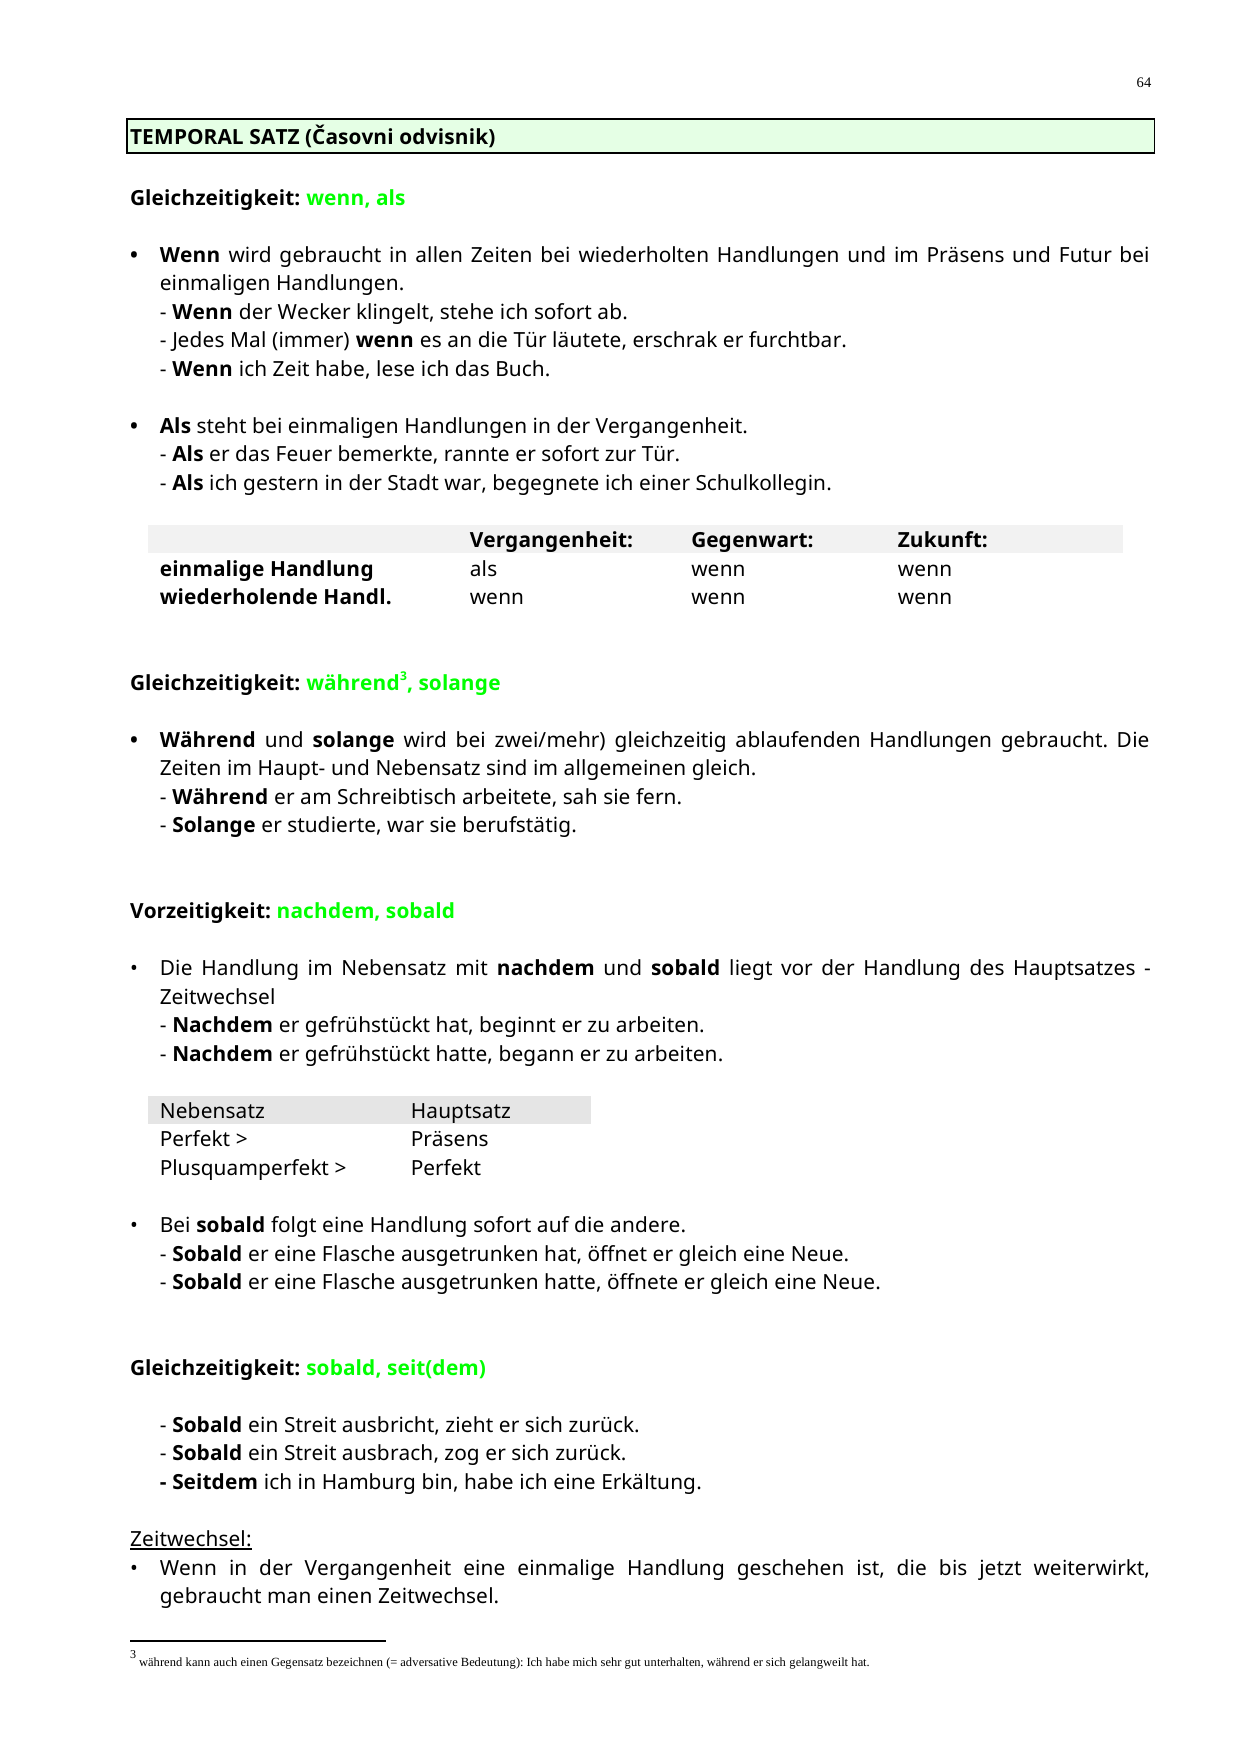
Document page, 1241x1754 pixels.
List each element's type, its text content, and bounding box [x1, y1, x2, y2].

text - Wenn der Wecker klingelt, stehe ich sofort ab. [130, 297, 1152, 325]
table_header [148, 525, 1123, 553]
text Gleichzeitigkeit: während, solange [130, 668, 1152, 696]
text - Als er das Feuer bemerkte, rannte er sofort zur Tür. [130, 439, 1152, 468]
text • Wenn in der Vergangenheit eine einmalige Handlung geschehen ist, die bis jetzt weiterwirkt, gebraucht man einen Zeitwechsel. [130, 1552, 1152, 1609]
text - Sobald ein Streit ausbricht, zieht er sich zurück. [130, 1410, 1152, 1438]
text Gleichzeitigkeit: sobald, seit(dem) [130, 1353, 1152, 1381]
text • Während und solange wird bei zwei/mehr) gleichzeitig ablaufenden Handlungen gebraucht. Die Zeiten im Haupt- und Nebensatz sind im allgemeinen gleich. [130, 725, 1152, 782]
text - Sobald er eine Flasche ausgetrunken hatte, öffnete er gleich eine Neue. [130, 1267, 1152, 1296]
text - Nachdem er gefrühstückt hat, beginnt er zu arbeiten. [130, 1010, 1152, 1039]
text - Als ich gestern in der Stadt war, begegnete ich einer Schulkollegin. [130, 468, 1152, 496]
text Zeitwechsel: [130, 1524, 1152, 1552]
text - Sobald er eine Flasche ausgetrunken hat, öffnet er gleich eine Neue. [130, 1238, 1152, 1267]
text Gleichzeitigkeit: wenn, als [130, 182, 1152, 211]
text Temporal satz (Časovni odvisnik) [128, 120, 1154, 152]
text - Solange er studierte, war sie berufstätig. [130, 810, 1152, 839]
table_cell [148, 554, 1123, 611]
text - Wenn ich Zeit habe, lese ich das Buch. [130, 354, 1152, 382]
text - Sobald ein Streit ausbrach, zog er sich zurück. [130, 1438, 1152, 1467]
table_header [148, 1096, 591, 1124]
text Vorzeitigkeit: nachdem, sobald [130, 896, 1152, 924]
text - Während er am Schreibtisch arbeitete, sah sie fern. [130, 782, 1152, 810]
text - Jedes Mal (immer) wenn es an die Tür läutete, erschrak er furchtbar. [130, 325, 1152, 354]
text • Die Handlung im Nebensatz mit nachdem und sobald liegt vor der Handlung des Hauptsatzes - Zeitwechsel [130, 953, 1152, 1010]
text • Bei sobald folgt eine Handlung sofort auf die andere. [130, 1210, 1152, 1238]
text - Nachdem er gefrühstückt hatte, begann er zu arbeiten. [130, 1039, 1152, 1067]
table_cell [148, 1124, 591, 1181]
text - Seitdem ich in Hamburg bin, habe ich eine Erkältung. [130, 1467, 1152, 1495]
text • Als steht bei einmaligen Handlungen in der Vergangenheit. [130, 411, 1152, 439]
text • Wenn wird gebraucht in allen Zeiten bei wiederholten Handlungen und im Präsens und Futur bei einmaligen Handlungen. [130, 239, 1152, 297]
